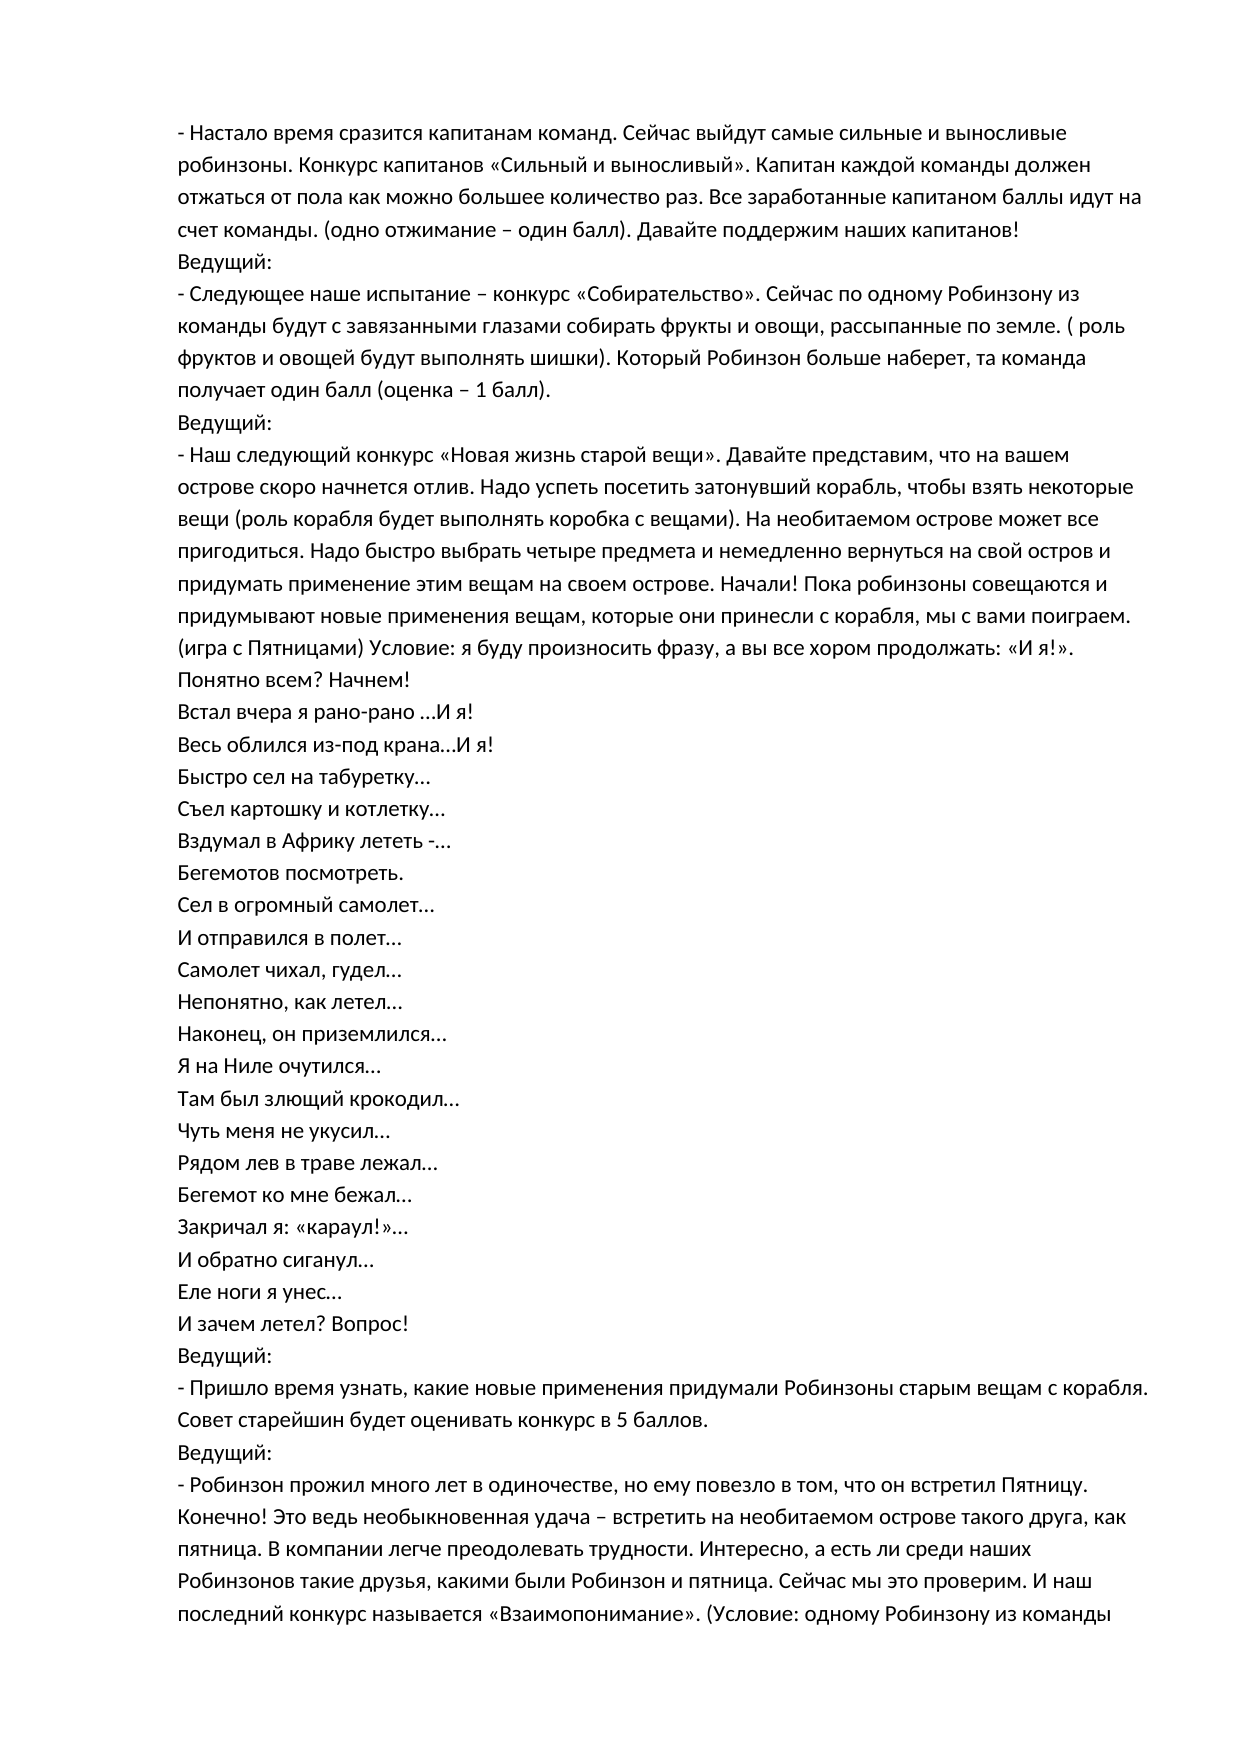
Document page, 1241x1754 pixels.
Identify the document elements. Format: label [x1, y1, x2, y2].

text [177, 118, 1152, 1627]
